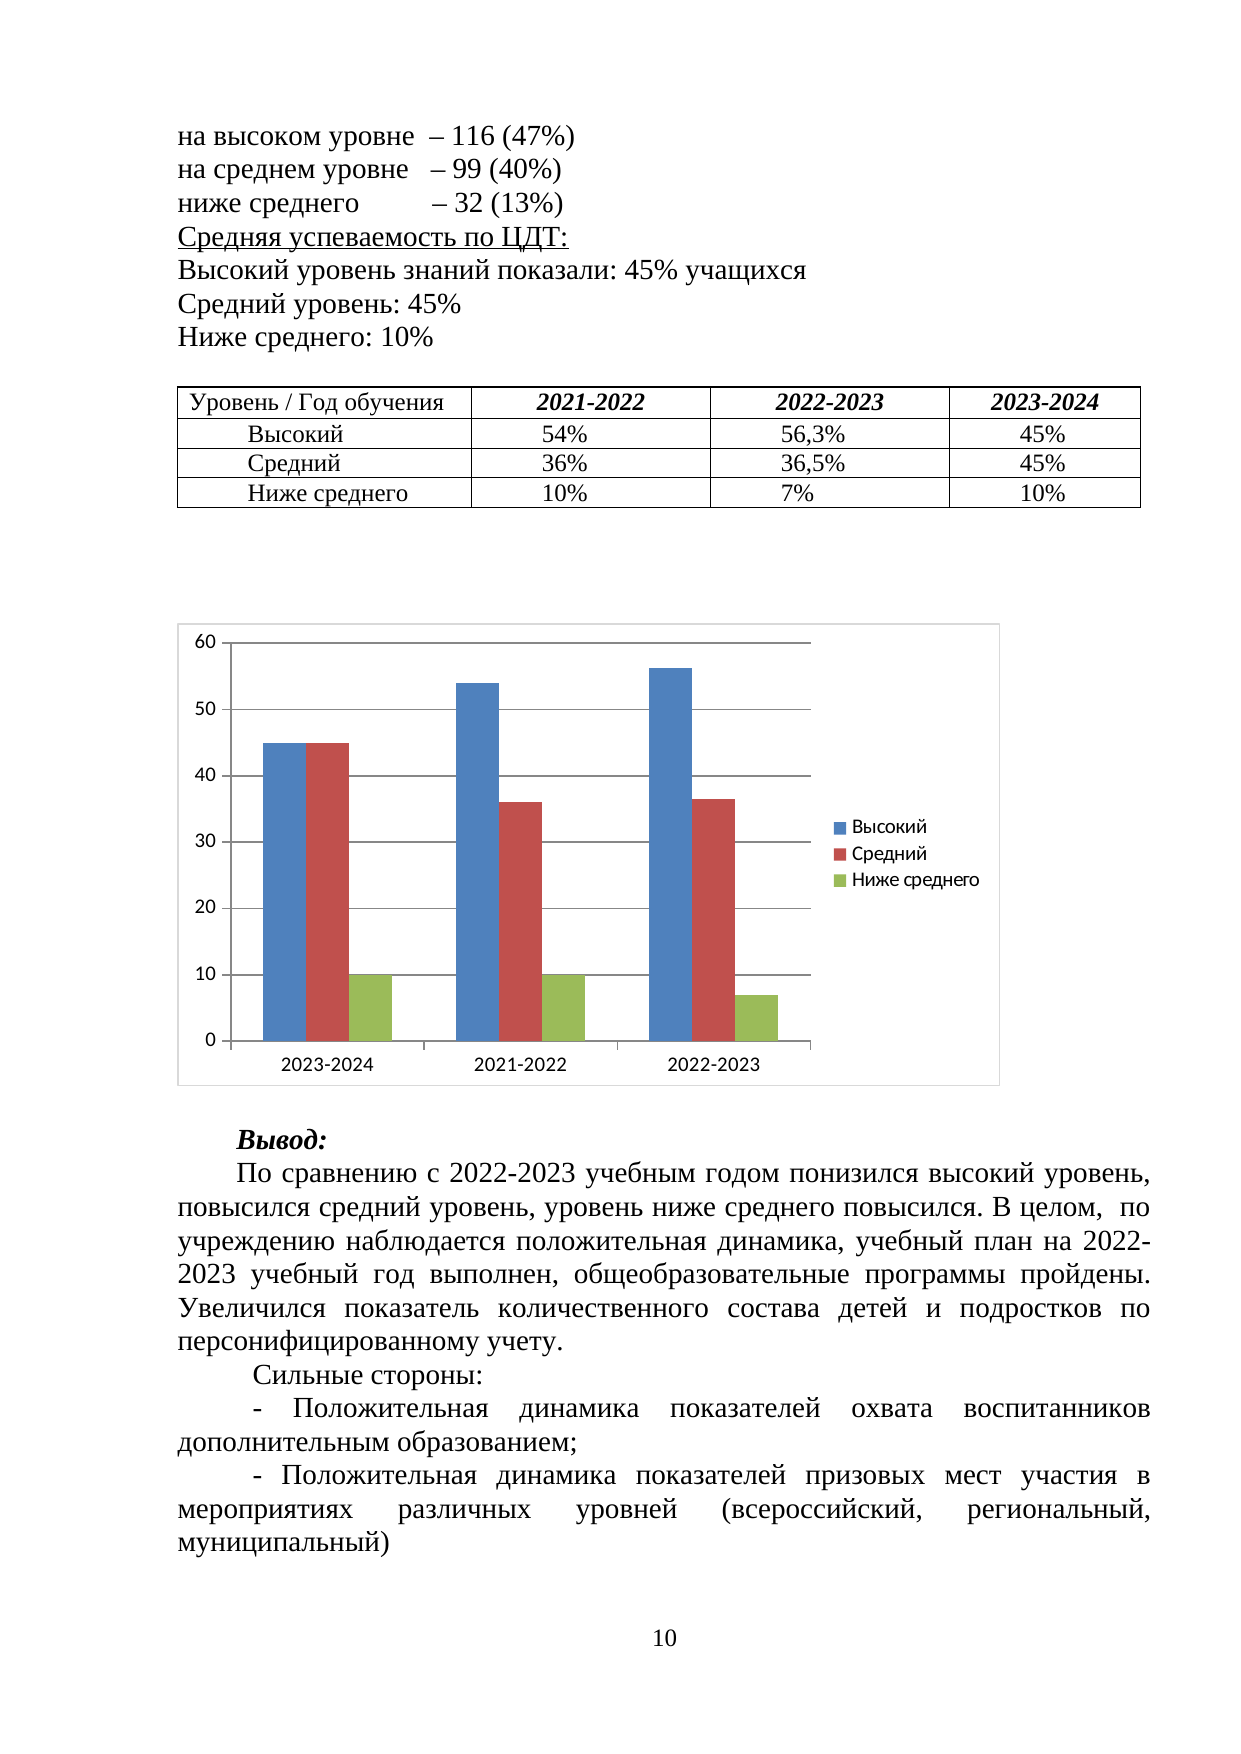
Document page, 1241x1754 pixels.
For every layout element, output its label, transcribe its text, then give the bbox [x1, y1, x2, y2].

text на высоком уровне – 116 (47%) [177, 118, 1152, 152]
table_cell Высокий [178, 419, 471, 447]
table_cell Ниже среднего [178, 478, 471, 507]
table_cell 45% [950, 449, 1140, 477]
text Средний уровень: 45% [177, 286, 1152, 319]
text Сильные стороны: [177, 1357, 1152, 1390]
text - Положительная динамика показателей охвата воспитанников дополнительным образованием; [177, 1390, 1152, 1457]
text Средняя успеваемость по ЦДТ: [177, 219, 1152, 252]
text ниже среднего – 32 (13%) [177, 185, 1152, 219]
table_cell 54% [472, 419, 710, 447]
text - Положительная динамика показателей призовых мест участия в мероприятиях различных уровней (всероссийский, региональный, муниципальный) [177, 1457, 1152, 1558]
table_cell Средний [178, 449, 471, 477]
table_cell 7% [711, 478, 949, 507]
table_cell 36% [472, 449, 710, 477]
text Ниже среднего: 10% [177, 319, 1152, 353]
table_cell 45% [950, 419, 1140, 447]
table_header 2022-2023 [711, 388, 949, 418]
table_cell 56,3% [711, 419, 949, 447]
text на среднем уровне – 99 (40%) [177, 152, 1152, 185]
text По сравнению с 2022-2023 учебным годом понизился высокий уровень, повысился средний уровень, уровень ниже среднего повысился. В целом, по учреждению наблюдается положительная динамика, учебный план на 2022-2023 учебный год выполнен, общеобразовательные программы пройдены. Увеличился показатель количественного состава детей и подростков по персонифицированному учету. [177, 1156, 1152, 1357]
table_header 2021-2022 [472, 388, 710, 418]
table_header 2023-2024 [950, 388, 1140, 418]
text Высокий уровень знаний показали: 45% учащихся [177, 252, 1152, 286]
text Вывод: [177, 1122, 1152, 1156]
table_cell 36,5% [711, 449, 949, 477]
table_cell 10% [950, 478, 1140, 507]
table_header Уровень / Год обучения [178, 388, 471, 418]
table_cell 10% [472, 478, 710, 507]
